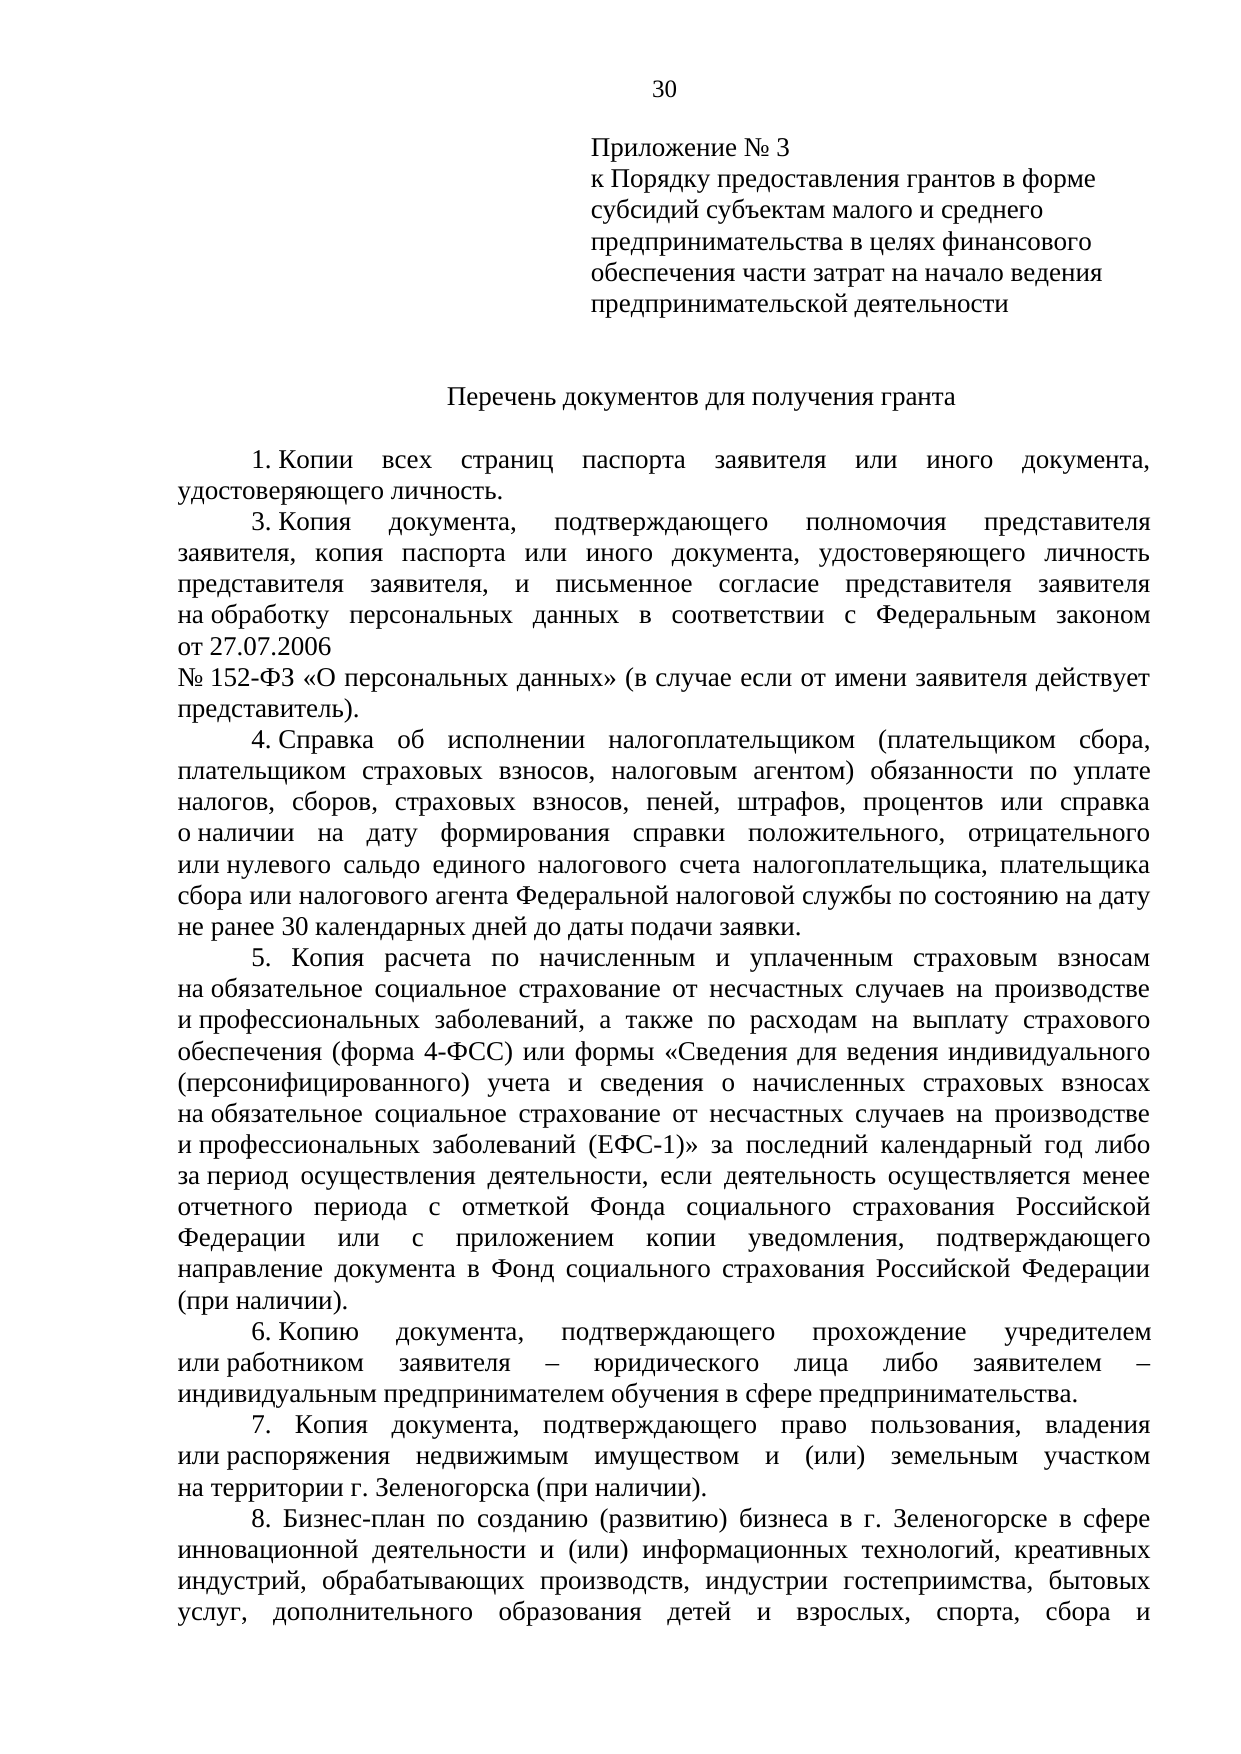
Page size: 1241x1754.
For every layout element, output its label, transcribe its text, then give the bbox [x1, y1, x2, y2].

text 4. Справка об исполнении налогоплательщиком (плательщиком сбора, плательщиком страховых взносов, налоговым агентом) обязанности по уплате налогов, сборов, страховых взносов, пеней, штрафов, процентов или справка о наличии на дату формирования справки положительного, отрицательного или нулевого сальдо единого налогового счета налогоплательщика, плательщика сбора или налогового агента Федеральной налоговой службы по состоянию на дату не ранее 30 календарных дней до даты подачи заявки. [177, 723, 1152, 941]
text Приложение № 3 [591, 131, 1152, 162]
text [177, 1502, 1152, 1626]
text Перечень документов для получения гранта [177, 381, 1152, 412]
text 7. Копия документа, подтверждающего право пользования, владения или распоряжения недвижимым имуществом и (или) земельным участком на территории г. Зеленогорска (при наличии). [177, 1408, 1152, 1502]
text 6. Копию документа, подтверждающего прохождение учредителем или работником заявителя – юридического лица либо заявителем – индивидуальным предпринимателем обучения в сфере предпринимательства. [177, 1315, 1152, 1408]
text 5. Копия расчета по начисленным и уплаченным страховым взносам на обязательное социальное страхование от несчастных случаев на производстве и профессиональных заболеваний, а также по расходам на выплату страхового обеспечения (форма 4-ФСС) или формы «Сведения для ведения индивидуального (персонифицированного) учета и сведения о начисленных страховых взносах на обязательное социальное страхование от несчастных случаев на производстве и профессиональных заболеваний (ЕФС-1)» за последний календарный год либо за период осуществления деятельности, если деятельность осуществляется менее отчетного периода с отметкой Фонда социального страхования Российской Федерации или с приложением копии уведомления, подтверждающего направление документа в Фонд социального страхования Российской Федерации (при наличии). [177, 941, 1152, 1315]
text к Порядку предоставления грантов в форме субсидий субъектам малого и среднего предпринимательства в целях финансового обеспечения части затрат на начало ведения предпринимательской деятельности [591, 162, 1152, 318]
text 3. Копия документа, подтверждающего полномочия представителя заявителя, копия паспорта или иного документа, удостоверяющего личность представителя заявителя, и письменное согласие представителя заявителя на обработку персональных данных в соответствии с Федеральным законом от 27.07.2006 № 152-ФЗ «О персональных данных» (в случае если от имени заявителя действует представитель). [177, 505, 1152, 723]
text 1. Копии всех страниц паспорта заявителя или иного документа, удостоверяющего личность. [177, 443, 1152, 505]
